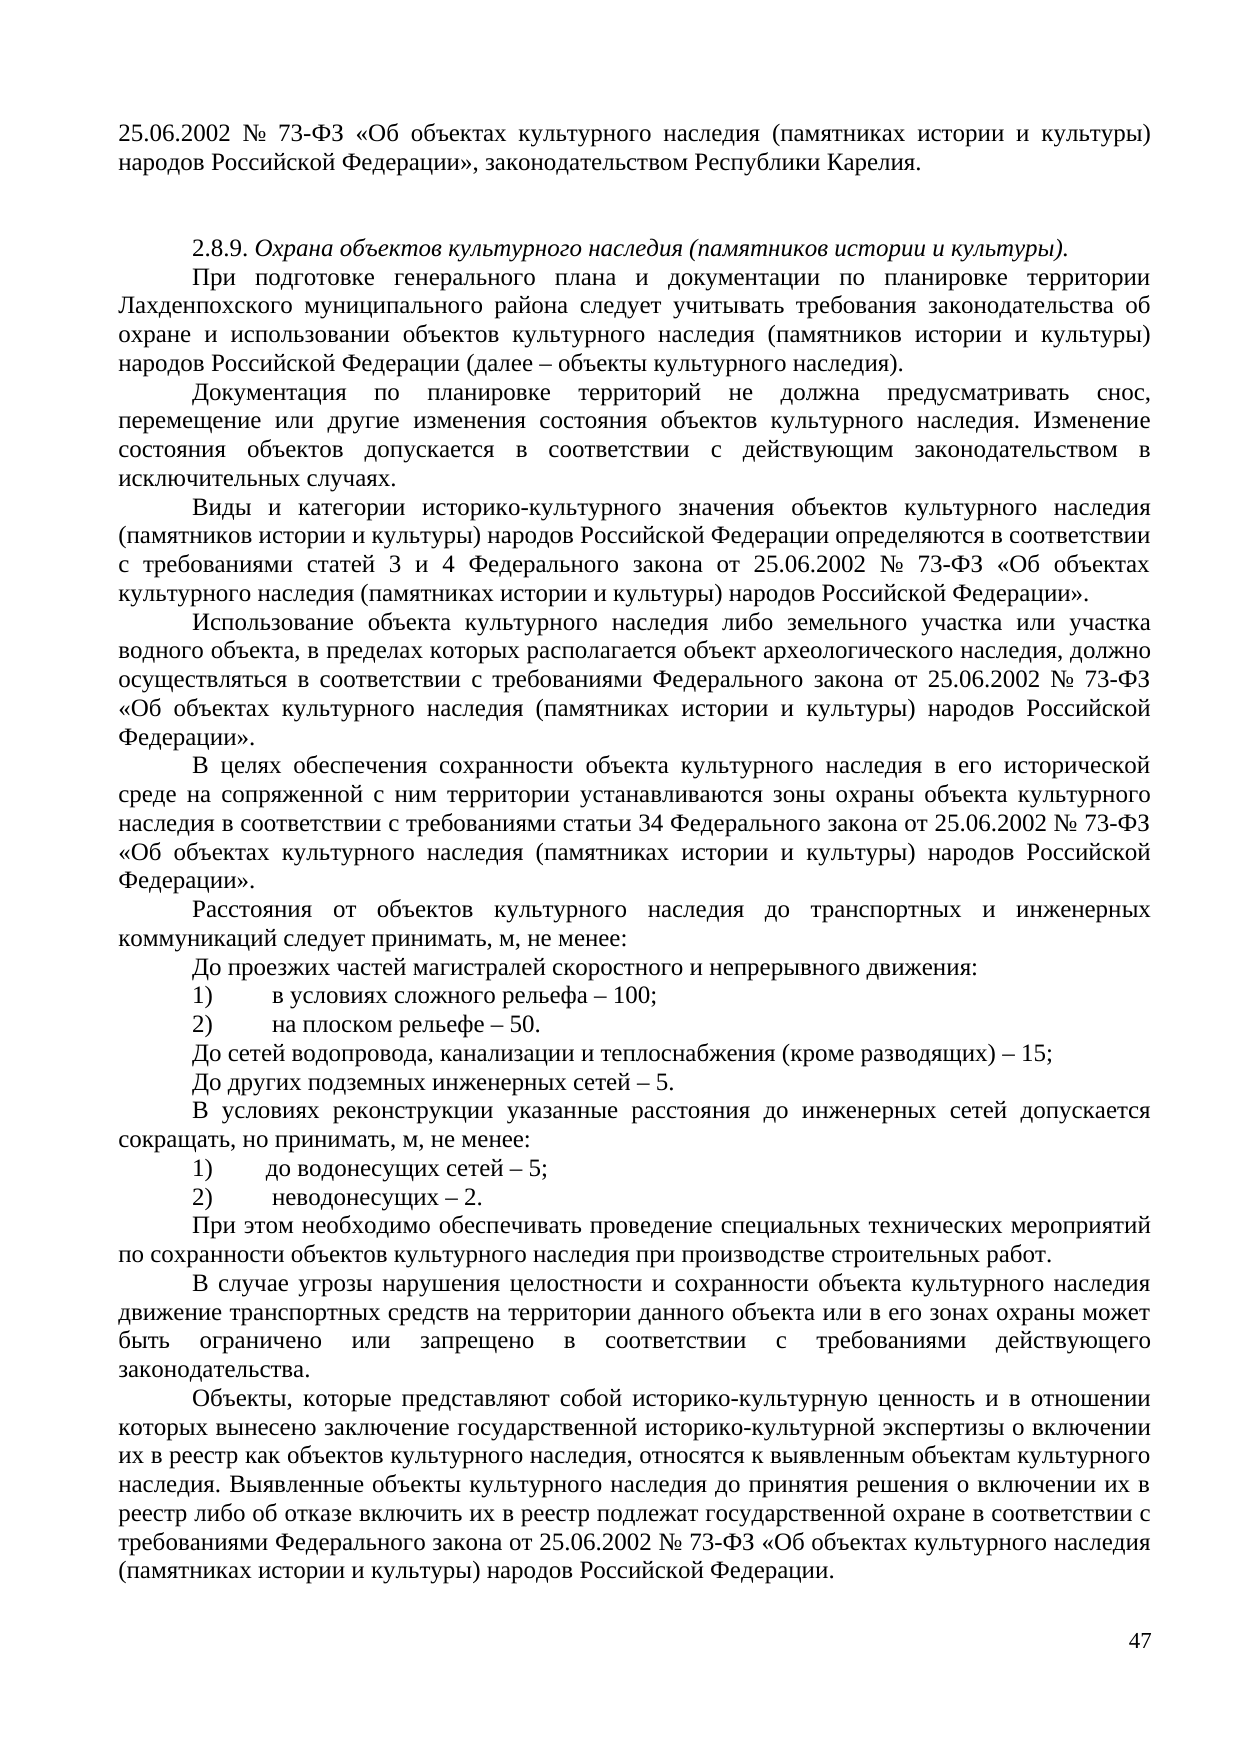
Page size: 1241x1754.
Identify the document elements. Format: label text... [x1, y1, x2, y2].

text При этом необходимо обеспечивать проведение специальных технических мероприятий по сохранности объектов культурного наследия при производстве строительных работ. [118, 1211, 1152, 1268]
text 1) в условиях сложного рельефа – 100; [118, 981, 1152, 1009]
text До проезжих частей магистралей скоростного и непрерывного движения: [118, 952, 1152, 981]
text При подготовке генерального плана и документации по планировке территории Лахденпохского муниципального района следует учитывать требования законодательства об охране и использовании объектов культурного наследия (памятников истории и культуры) народов Российской Федерации (далее – объекты культурного наследия). [118, 262, 1152, 377]
text До сетей водопровода, канализации и теплоснабжения (кроме разводящих) – 15; [118, 1038, 1152, 1067]
text Расстояния от объектов культурного наследия до транспортных и инженерных коммуникаций следует принимать, м, не менее: [118, 894, 1152, 952]
text В случае угрозы нарушения целостности и сохранности объекта культурного наследия движение транспортных средств на территории данного объекта или в его зонах охраны может быть ограничено или запрещено в соответствии с требованиями действующего законодательства. [118, 1268, 1152, 1383]
text 2) на плоском рельефе – 50. [118, 1009, 1152, 1038]
text Использование объекта культурного наследия либо земельного участка или участка водного объекта, в пределах которых располагается объект археологического наследия, должно осуществляться в соответствии с требованиями Федерального закона от 25.06.2002 № 73-ФЗ «Об объектах культурного наследия (памятниках истории и культуры) народов Российской Федерации». [118, 607, 1152, 751]
text До других подземных инженерных сетей – 5. [118, 1067, 1152, 1096]
text 2.8.9. Охрана объектов культурного наследия (памятников истории и культуры). [118, 233, 1152, 262]
text Виды и категории историко-культурного значения объектов культурного наследия (памятников истории и культуры) народов Российской Федерации определяются в соответствии с требованиями статей 3 и 4 Федерального закона от 25.06.2002 № 73-ФЗ «Об объектах культурного наследия (памятниках истории и культуры) народов Российской Федерации». [118, 492, 1152, 607]
text В целях обеспечения сохранности объекта культурного наследия в его исторической среде на сопряженной с ним территории устанавливаются зоны охраны объекта культурного наследия в соответствии с требованиями статьи 34 Федерального закона от 25.06.2002 № 73-ФЗ «Об объектах культурного наследия (памятниках истории и культуры) народов Российской Федерации». [118, 751, 1152, 894]
text 2) неводонесущих – 2. [118, 1182, 1152, 1211]
text 1) до водонесущих сетей – 5; [118, 1153, 1152, 1182]
text Документация по планировке территорий не должна предусматривать снос, перемещение или другие изменения состояния объектов культурного наследия. Изменение состояния объектов допускается в соответствии с действующим законодательством в исключительных случаях. [118, 377, 1152, 492]
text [118, 118, 1152, 176]
text В условиях реконструкции указанные расстояния до инженерных сетей допускается сокращать, но принимать, м, не менее: [118, 1096, 1152, 1153]
text Объекты, которые представляют собой историко-культурную ценность и в отношении которых вынесено заключение государственной историко-культурной экспертизы о включении их в реестр как объектов культурного наследия, относятся к выявленным объектам культурного наследия. Выявленные объекты культурного наследия до принятия решения о включении их в реестр либо об отказе включить их в реестр подлежат государственной охране в соответствии с требованиями Федерального закона от 25.06.2002 № 73-ФЗ «Об объектах культурного наследия (памятниках истории и культуры) народов Российской Федерации. [118, 1383, 1152, 1584]
